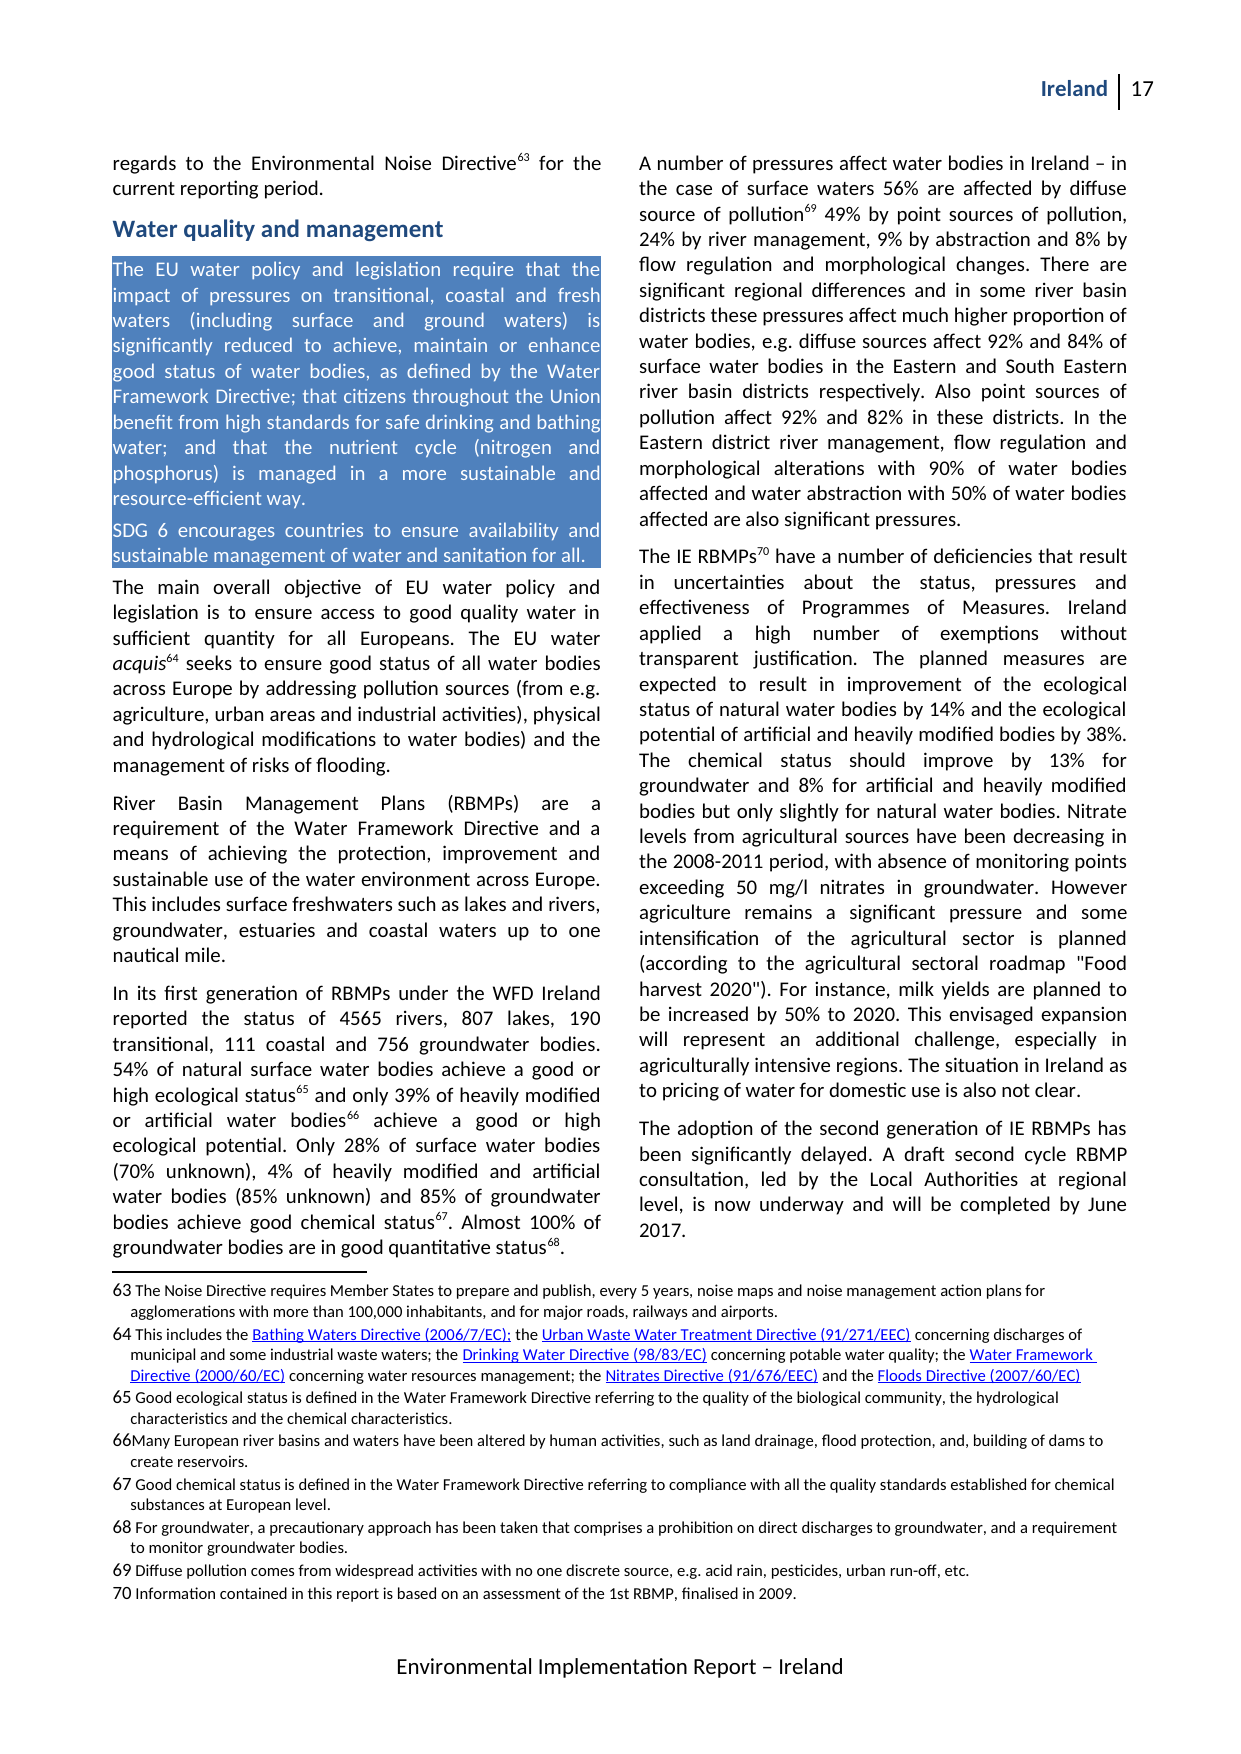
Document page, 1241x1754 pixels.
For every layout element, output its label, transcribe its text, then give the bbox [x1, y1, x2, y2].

text Irish authorities have fulfilled all their obligations with regards to the Environmental Noise Directive for the current reporting period. [112, 150, 601, 201]
text The EU water policy and legislation require that the impact of pressures on transitional, coastal and fresh waters (including surface and ground waters) is significantly reduced to achieve, maintain or enhance good status of water bodies, as defined by the Water Framework Directive; that citizens throughout the Union benefit from high standards for safe drinking and bathing water; and that the nutrient cycle (nitrogen and phosphorus) is managed in a more sustainable and resource-efficient way. [112, 256, 601, 511]
text River Basin Management Plans (RBMPs) are a requirement of the Water Framework Directive and a means of achieving the protection, improvement and sustainable use of the water environment across Europe. This includes surface freshwaters such as lakes and rivers, groundwater, estuaries and coastal waters up to one nautical mile. [112, 790, 601, 968]
text A number of pressures affect water bodies in Ireland – in the case of surface waters 56% are affected by diffuse source of pollution 49% by point sources of pollution, 24% by river management, 9% by abstraction and 8% by flow regulation and morphological changes. There are significant regional differences and in some river basin districts these pressures affect much higher proportion of water bodies, e.g. diffuse sources affect 92% and 84% of surface water bodies in the Eastern and South Eastern river basin districts respectively. Also point sources of pollution affect 92% and 82% in these districts. In the Eastern district river management, flow regulation and morphological alterations with 90% of water bodies affected and water abstraction with 50% of water bodies affected are also significant pressures. [639, 150, 1128, 531]
text The adoption of the second generation of IE RBMPs has been significantly delayed. A draft second cycle RBMP consultation, led by the Local Authorities at regional level, is now underway and will be completed by June 2017. [639, 1115, 1128, 1242]
text The IE RBMPs have a number of deficiencies that result in uncertainties about the status, pressures and effectiveness of Programmes of Measures. Ireland applied a high number of exemptions without transparent justification. The planned measures are expected to result in improvement of the ecological status of natural water bodies by 14% and the ecological potential of artificial and heavily modified bodies by 38%. The chemical status should improve by 13% for groundwater and 8% for artificial and heavily modified bodies but only slightly for natural water bodies. Nitrate levels from agricultural sources have been decreasing in the 2008-2011 period, with absence of monitoring points exceeding 50 mg/l nitrates in groundwater. However agriculture remains a significant pressure and some intensification of the agricultural sector is planned (according to the agricultural sectoral roadmap "Food harvest 2020"). For instance, milk yields are planned to be increased by 50% to 2020. This envisaged expansion will represent an additional challenge, especially in agriculturally intensive regions. The situation in Ireland as to pricing of water for domestic use is also not clear. [639, 544, 1128, 1103]
text Water quality and management [112, 213, 601, 244]
text In its first generation of RBMPs under the WFD Ireland reported the status of 4565 rivers, 807 lakes, 190 transitional, 111 coastal and 756 groundwater bodies. 54% of natural surface water bodies achieve a good or high ecological status and only 39% of heavily modified or artificial water bodies achieve a good or high ecological potential. Only 28% of surface water bodies (70% unknown), 4% of heavily modified and artificial water bodies (85% unknown) and 85% of groundwater bodies achieve good chemical status. Almost 100% of groundwater bodies are in good quantitative status. [112, 980, 601, 1260]
text The main overall objective of EU water policy and legislation is to ensure access to good quality water in sufficient quantity for all Europeans. The EU water acquis seeks to ensure good status of all water bodies across Europe by addressing pollution sources (from e.g. agriculture, urban areas and industrial activities), physical and hydrological modifications to water bodies) and the management of risks of flooding. [112, 574, 601, 777]
text SDG 6 encourages countries to ensure availability and sustainable management of water and sanitation for all. [112, 517, 601, 568]
